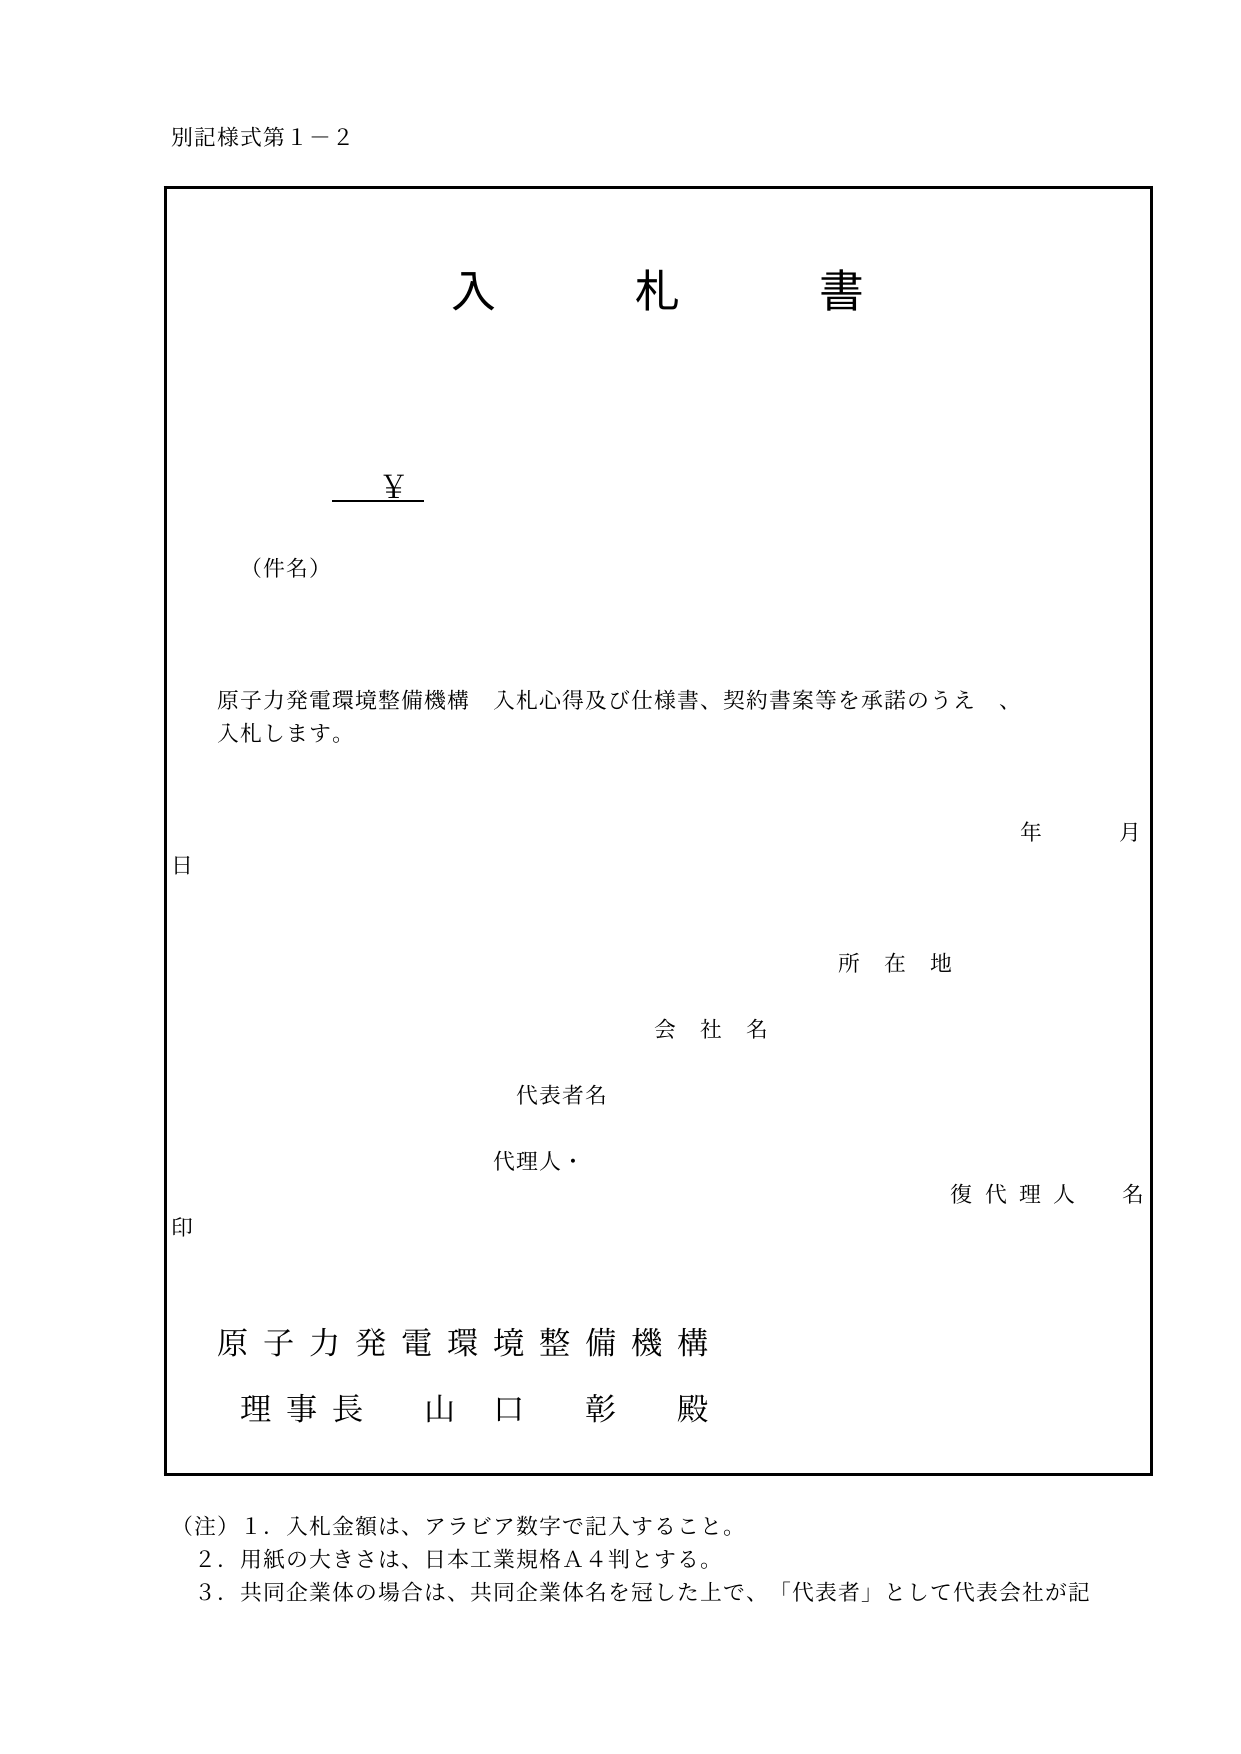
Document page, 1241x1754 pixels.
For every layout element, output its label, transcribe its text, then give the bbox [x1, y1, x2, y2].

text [148, 1574, 1092, 1607]
text ２．用紙の大きさは、日本工業規格Ａ４判とする。 [148, 1542, 1092, 1574]
text （注）１．入札金額は、アラビア数字で記入すること。 [148, 1509, 1092, 1542]
text 別記様式第１－２ [148, 120, 1092, 153]
table_header 入 札 書 ￥ （件名） 原子力発電環境整備機構 入札心得及び仕様書、契約書案等を承諾のうえ、 入札します。 年 月 日 所 在 地 会 社 名 代表者名 代理人・ 復代理人 名 印 原子力発電環境整備機構 理事長 山 口 彰 殿 [167, 189, 1150, 1473]
